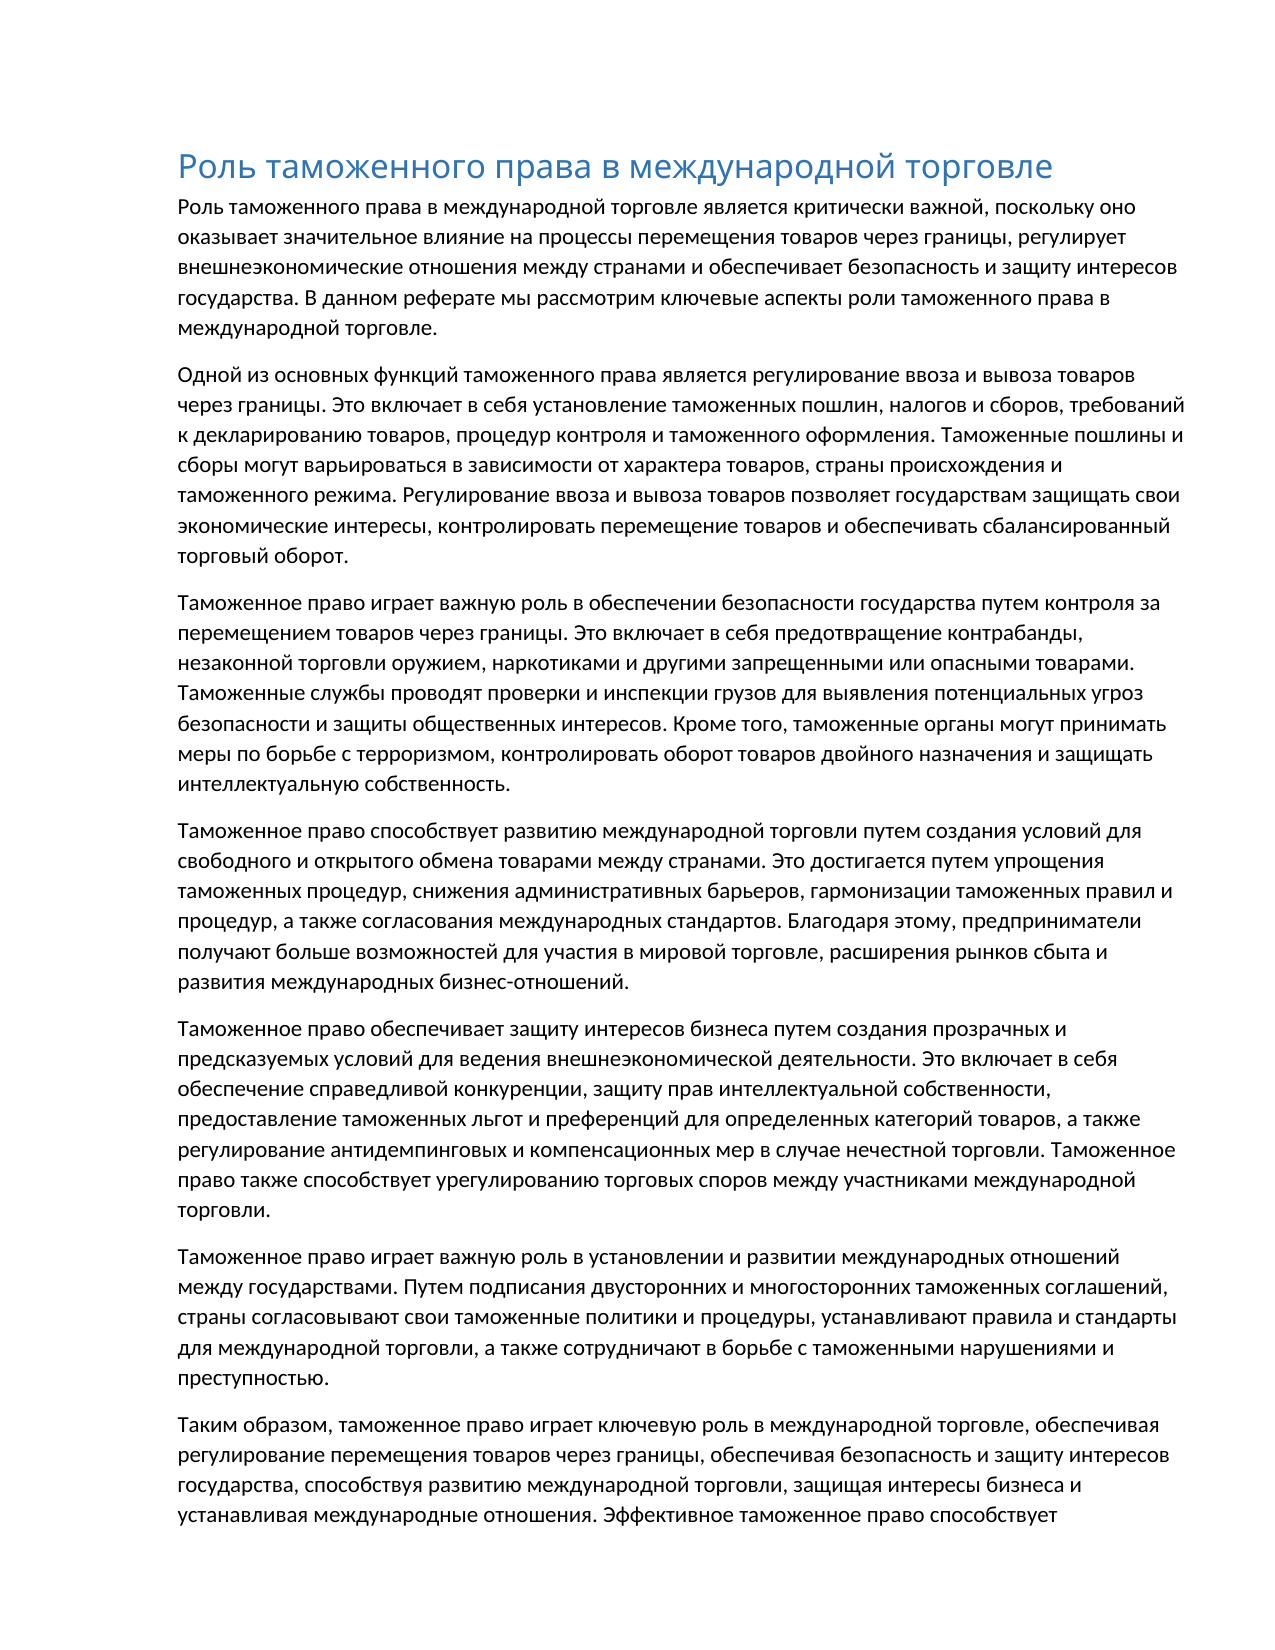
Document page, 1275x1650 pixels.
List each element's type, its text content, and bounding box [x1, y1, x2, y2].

text Таможенное право обеспечивает защиту интересов бизнеса путем создания прозрачных и предсказуемых условий для ведения внешнеэкономической деятельности. Это включает в себя обеспечение справедливой конкуренции, защиту прав интеллектуальной собственности, предоставление таможенных льгот и преференций для определенных категорий товаров, а также регулирование антидемпинговых и компенсационных мер в случае нечестной торговли. Таможенное право также способствует урегулированию торговых споров между участниками международной торговли. [177, 1014, 1186, 1223]
subtitle Роль таможенного права в международной торговле [177, 143, 1186, 188]
text Таможенное право играет важную роль в установлении и развитии международных отношений между государствами. Путем подписания двусторонних и многосторонних таможенных соглашений, страны согласовывают свои таможенные политики и процедуры, устанавливают правила и стандарты для международной торговли, а также сотрудничают в борьбе с таможенными нарушениями и преступностью. [177, 1242, 1186, 1391]
text Таможенное право играет важную роль в обеспечении безопасности государства путем контроля за перемещением товаров через границы. Это включает в себя предотвращение контрабанды, незаконной торговли оружием, наркотиками и другими запрещенными или опасными товарами. Таможенные службы проводят проверки и инспекции грузов для выявления потенциальных угроз безопасности и защиты общественных интересов. Кроме того, таможенные органы могут принимать меры по борьбе с терроризмом, контролировать оборот товаров двойного назначения и защищать интеллектуальную собственность. [177, 588, 1186, 797]
text Роль таможенного права в международной торговле является критически важной, поскольку оно оказывает значительное влияние на процессы перемещения товаров через границы, регулирует внешнеэкономические отношения между странами и обеспечивает безопасность и защиту интересов государства. В данном реферате мы рассмотрим ключевые аспекты роли таможенного права в международной торговле. [177, 192, 1186, 341]
text Одной из основных функций таможенного права является регулирование ввоза и вывоза товаров через границы. Это включает в себя установление таможенных пошлин, налогов и сборов, требований к декларированию товаров, процедур контроля и таможенного оформления. Таможенные пошлины и сборы могут варьироваться в зависимости от характера товаров, страны происхождения и таможенного режима. Регулирование ввоза и вывоза товаров позволяет государствам защищать свои экономические интересы, контролировать перемещение товаров и обеспечивать сбалансированный торговый оборот. [177, 360, 1186, 569]
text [177, 1410, 1186, 1528]
text Таможенное право способствует развитию международной торговли путем создания условий для свободного и открытого обмена товарами между странами. Это достигается путем упрощения таможенных процедур, снижения административных барьеров, гармонизации таможенных правил и процедур, а также согласования международных стандартов. Благодаря этому, предприниматели получают больше возможностей для участия в мировой торговле, расширения рынков сбыта и развития международных бизнес-отношений. [177, 816, 1186, 995]
